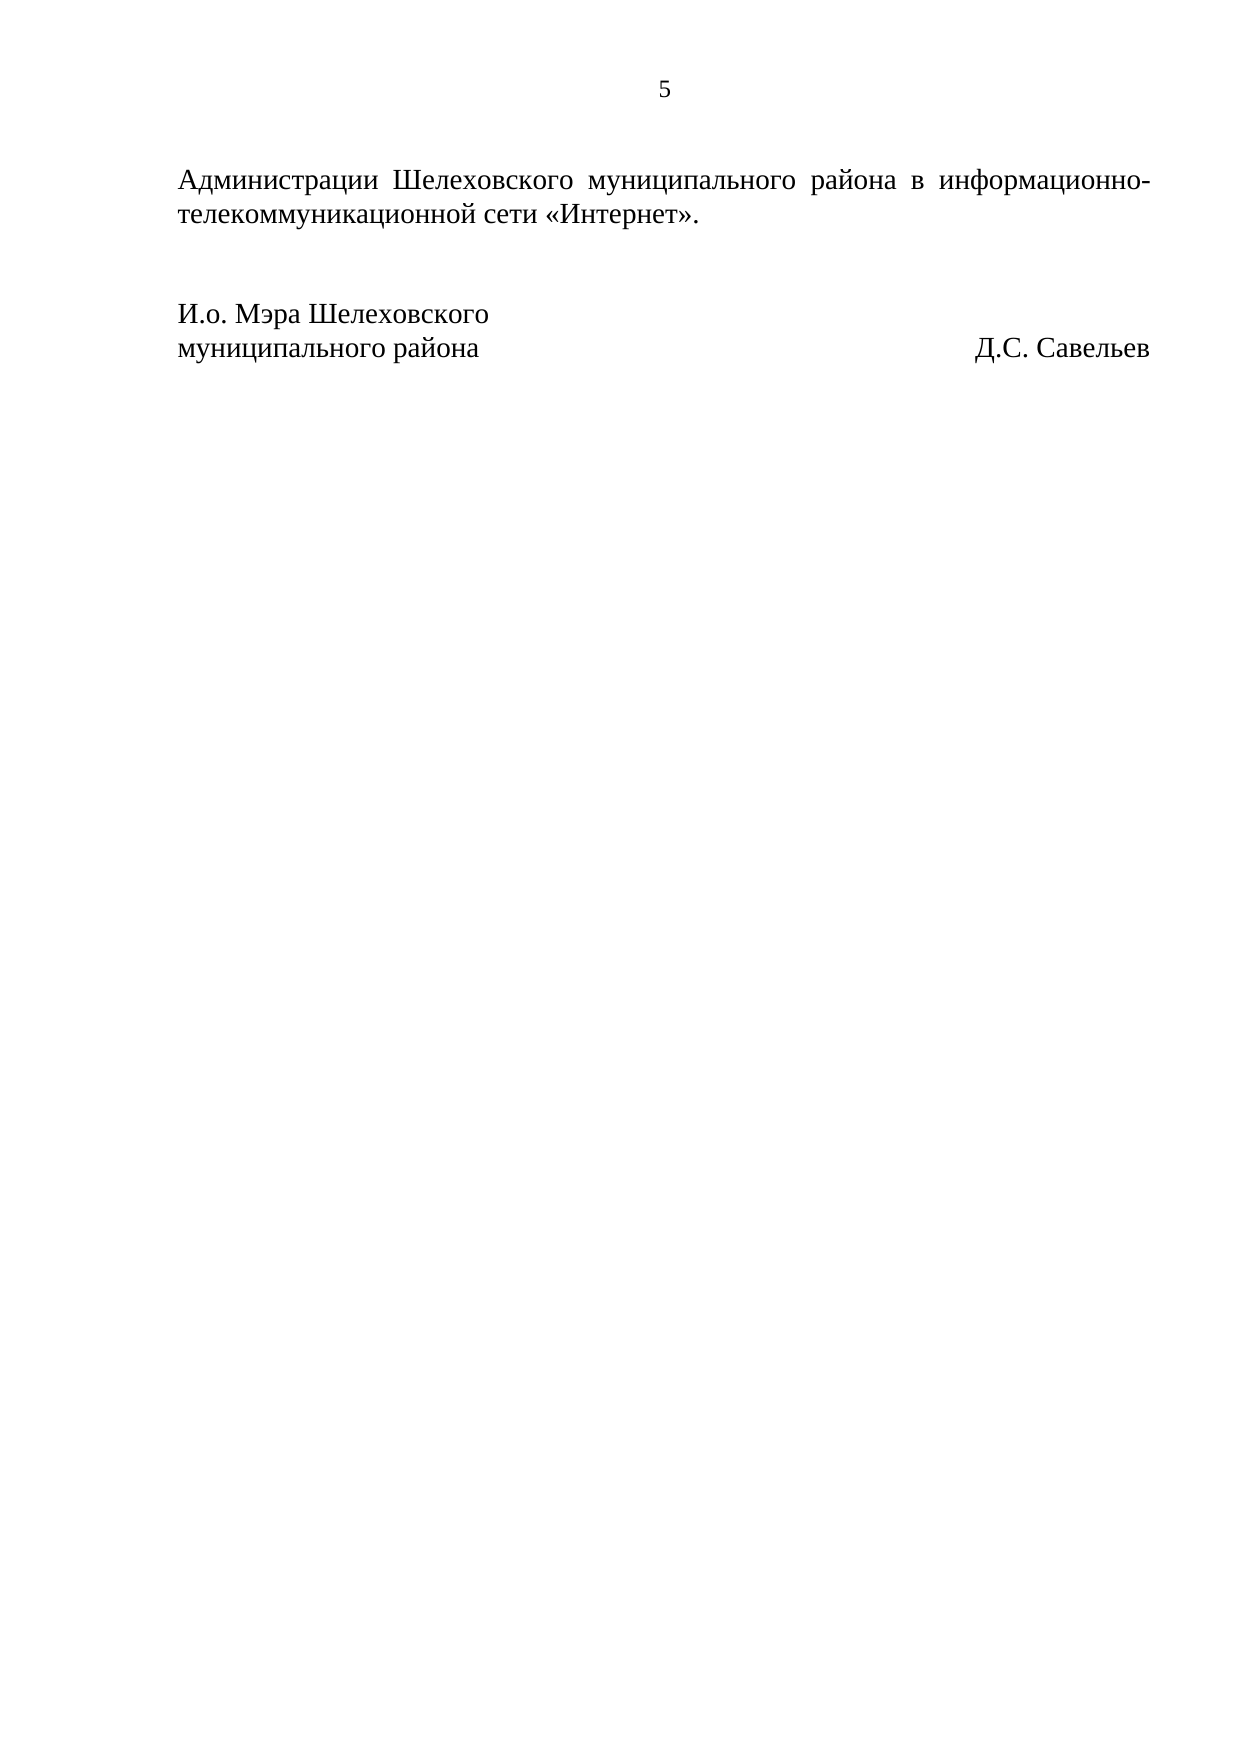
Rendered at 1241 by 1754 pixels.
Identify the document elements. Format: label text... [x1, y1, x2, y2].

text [177, 162, 1152, 229]
text муниципального района Д.С. Савельев [177, 330, 1152, 364]
text И.о. Мэра Шелеховского [177, 297, 1152, 330]
